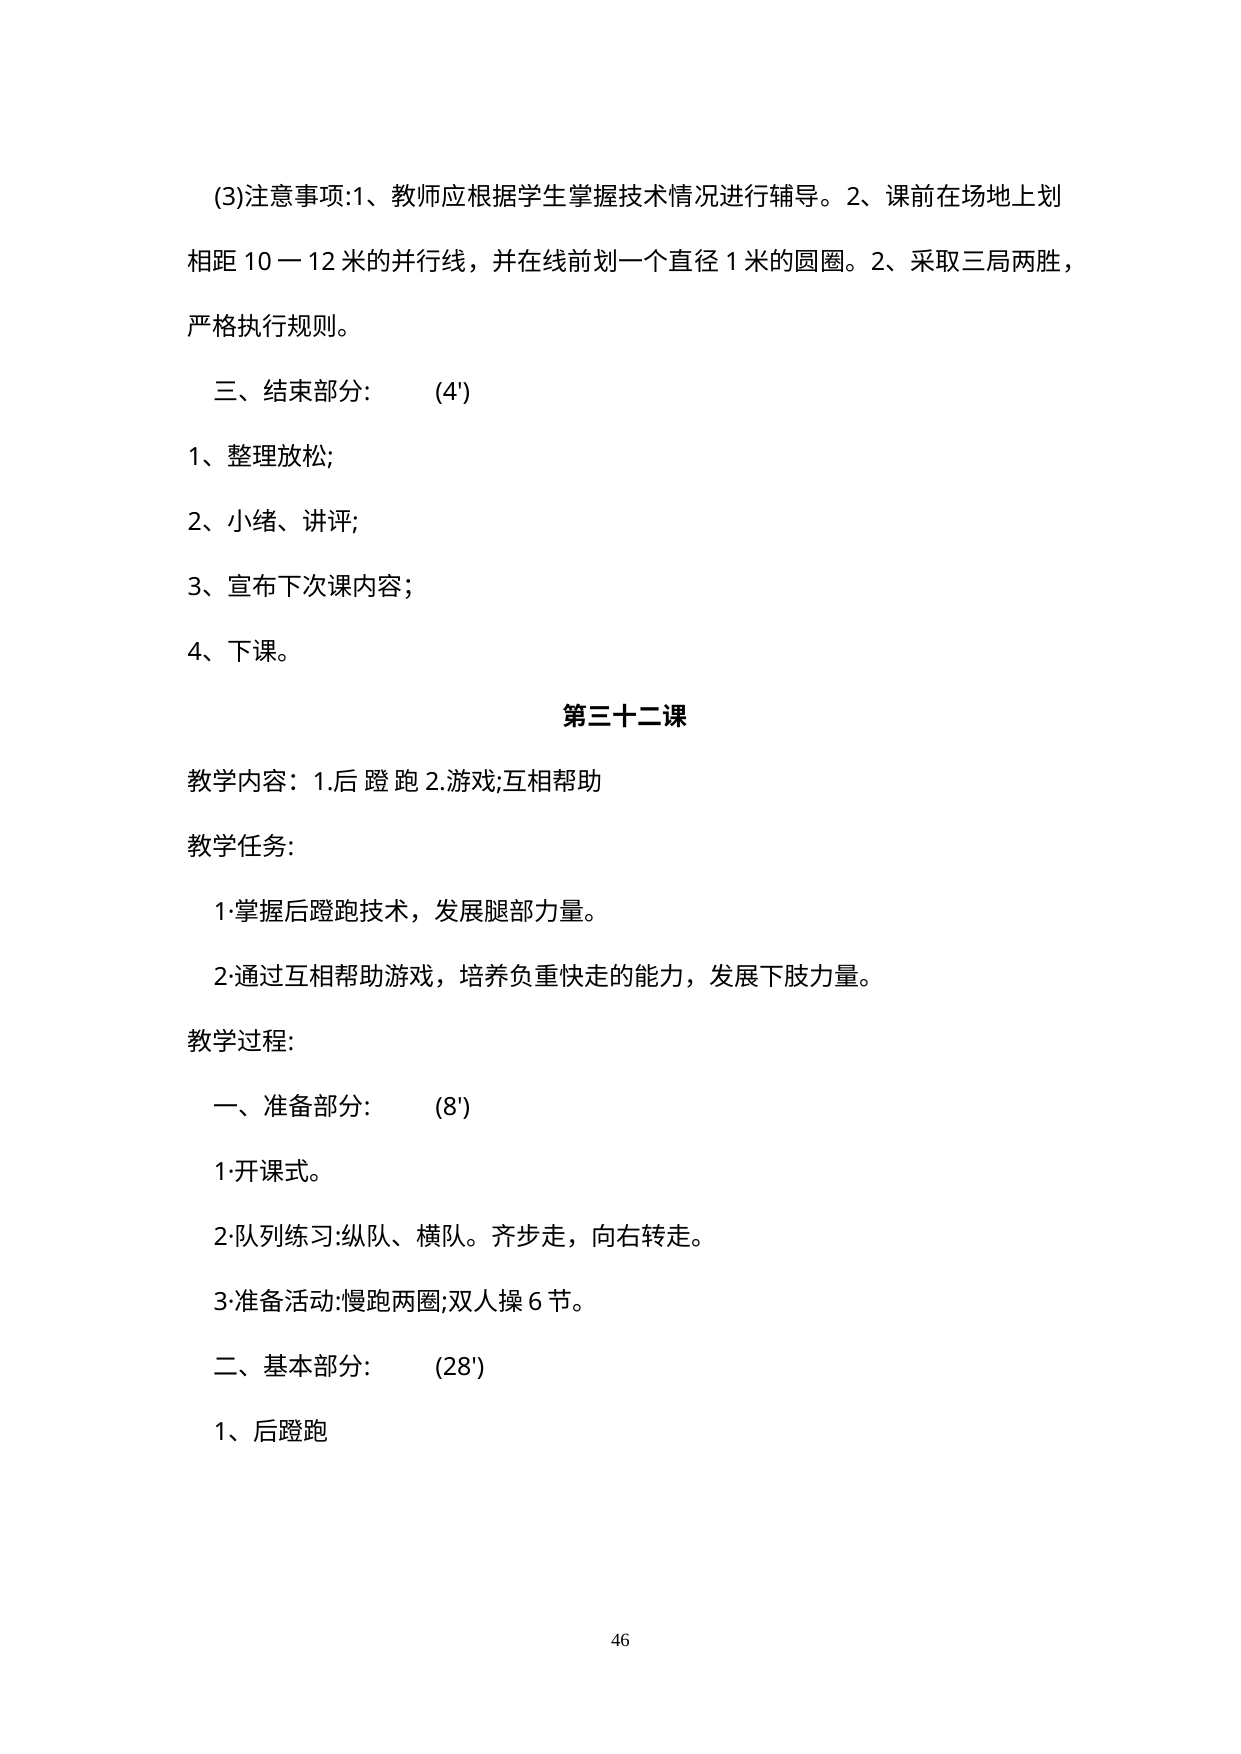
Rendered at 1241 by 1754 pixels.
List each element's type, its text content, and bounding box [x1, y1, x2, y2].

text 二、基本部分: (28') [187, 1332, 1062, 1397]
text 三、结束部分: (4') [187, 357, 1062, 422]
text 1·开课式。 [187, 1137, 1062, 1202]
text (3)注意事项:1、教师应根据学生掌握技术情况进行辅导。2、课前在场地上划相距10一12米的并行线，并在线前划一个直径1米的圆圈。2、采取三局两胜，严格执行规则。 [187, 162, 1062, 357]
text 1、整理放松; [187, 422, 1062, 487]
text 1·掌握后蹬跑技术，发展腿部力量。 [187, 877, 1062, 942]
text 教学内容：1.后 蹬 跑2.游戏;互相帮助 [187, 747, 1062, 812]
text 教学任务: [187, 812, 1062, 877]
text 3、宣布下次课内容； [187, 552, 1062, 617]
text 4、下课。 [187, 617, 1062, 682]
text 一、准备部分: (8') [187, 1072, 1062, 1137]
text 1、后蹬跑 [187, 1397, 1062, 1462]
text 教学过程: [187, 1007, 1062, 1072]
text 2·队列练习:纵队、横队。齐步走，向右转走。 [187, 1202, 1062, 1267]
text 第三十二课 [187, 682, 1062, 747]
text 3·准备活动:慢跑两圈;双人操6节。 [187, 1267, 1062, 1332]
text 2、小绪、讲评; [187, 487, 1062, 552]
text 2·通过互相帮助游戏，培养负重快走的能力，发展下肢力量。 [187, 942, 1062, 1007]
